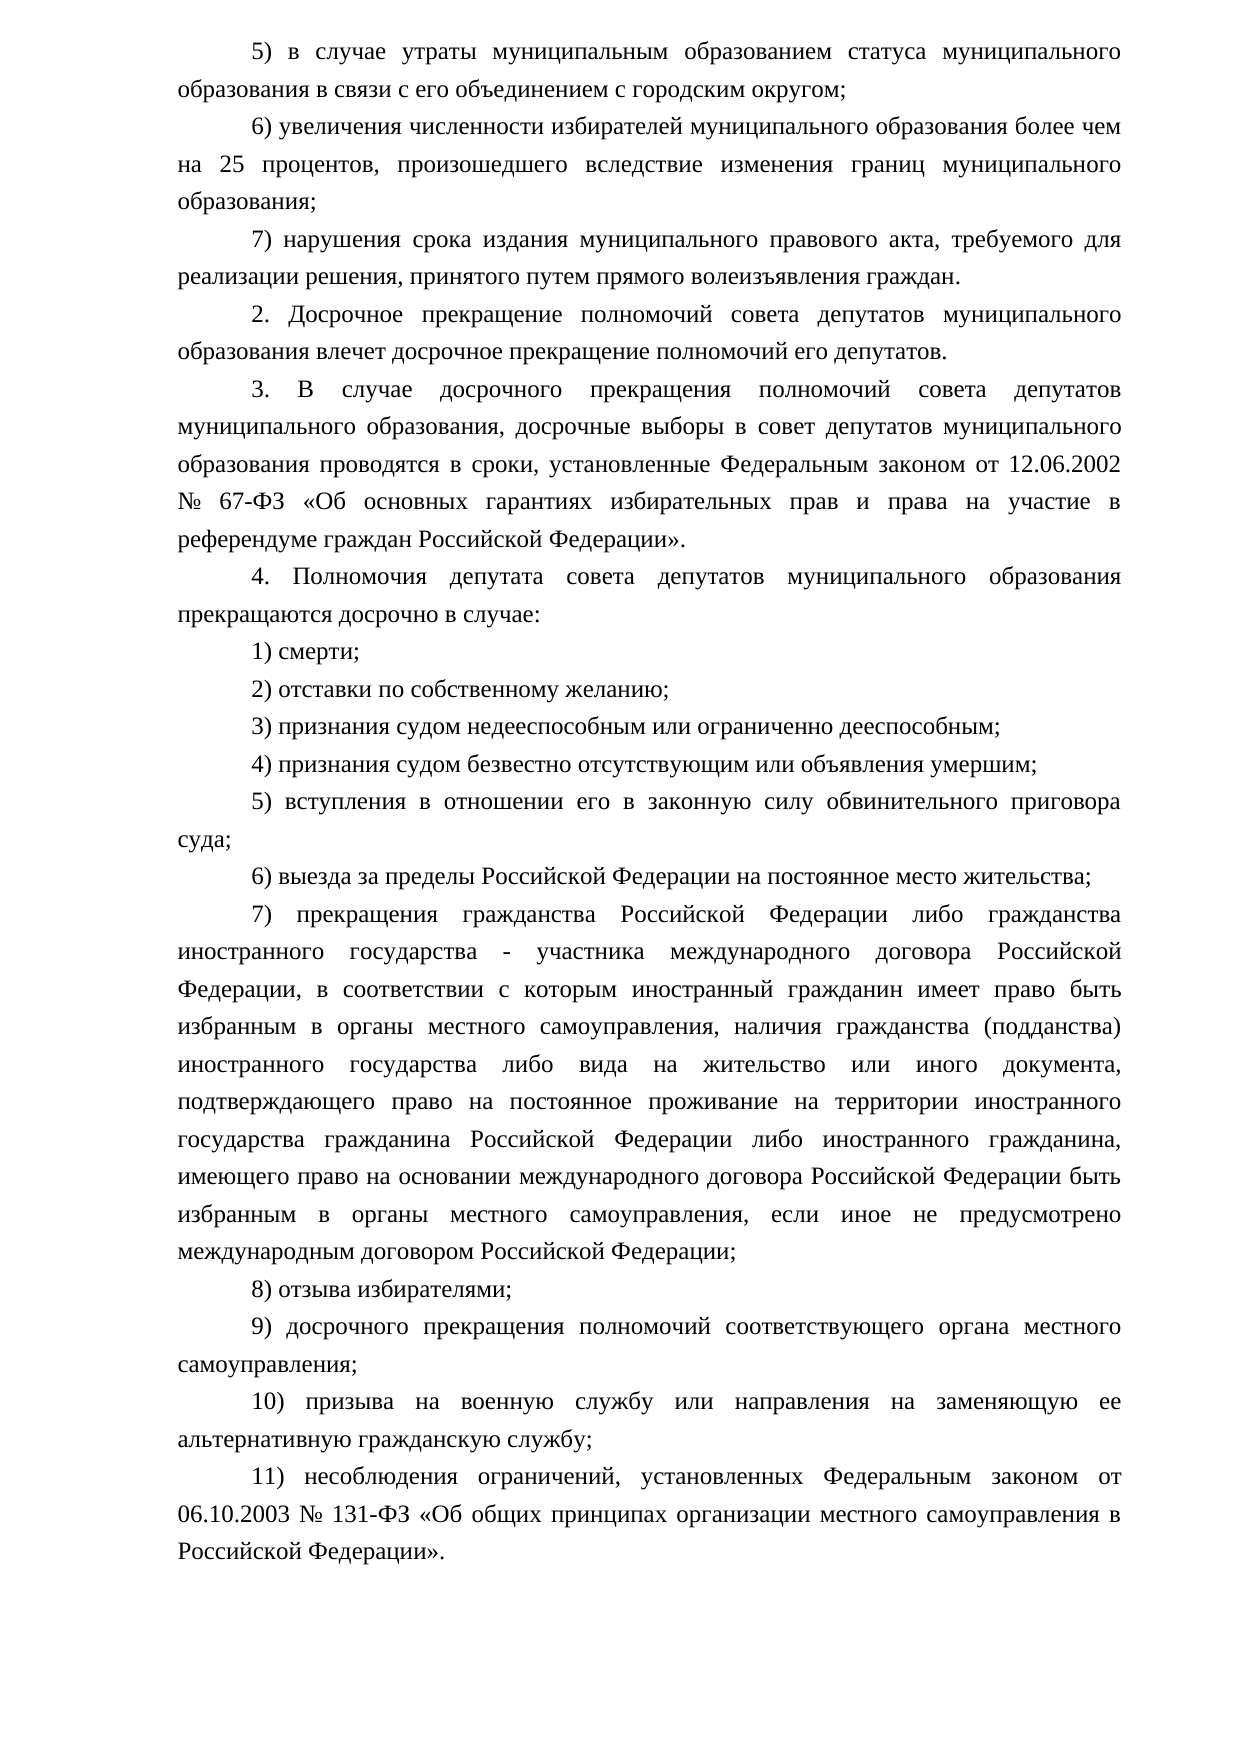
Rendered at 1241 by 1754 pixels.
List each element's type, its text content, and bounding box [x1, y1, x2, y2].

text 5) в случае утраты муниципальным образованием статуса муниципального образования в связи с его объединением с городским округом; [177, 29, 1122, 104]
text 3) признания судом недееспособным или ограниченно дееспособным; [177, 704, 1122, 742]
text 11) несоблюдения ограничений, установленных Федеральным законом от 06.10.2003 № 131-ФЗ «Об общих принципах организации местного самоуправления в Российской Федерации». [177, 1454, 1122, 1567]
text 7) прекращения гражданства Российской Федерации либо гражданства иностранного государства - участника международного договора Российской Федерации, в соответствии с которым иностранный гражданин имеет право быть избранным в органы местного самоуправления, наличия гражданства (подданства) иностранного государства либо вида на жительство или иного документа, подтверждающего право на постоянное проживание на территории иностранного государства гражданина Российской Федерации либо иностранного гражданина, имеющего право на основании международного договора Российской Федерации быть избранным в органы местного самоуправления, если иное не предусмотрено международным договором Российской Федерации; [177, 892, 1122, 1267]
text 3. В случае досрочного прекращения полномочий совета депутатов муниципального образования, досрочные выборы в совет депутатов муниципального образования проводятся в сроки, установленные Федеральным законом от 12.06.2002 № 67-ФЗ «Об основных гарантиях избирательных прав и права на участие в референдуме граждан Российской Федерации». [177, 367, 1122, 554]
text 9) досрочного прекращения полномочий соответствующего органа местного самоуправления; [177, 1304, 1122, 1379]
text 4. Полномочия депутата совета депутатов муниципального образования прекращаются досрочно в случае: [177, 554, 1122, 629]
text 4) признания судом безвестно отсутствующим или объявления умершим; [177, 742, 1122, 779]
text 6) увеличения численности избирателей муниципального образования более чем на 25 процентов, произошедшего вследствие изменения границ муниципального образования; [177, 104, 1122, 217]
text 2) отставки по собственному желанию; [177, 667, 1122, 704]
text 8) отзыва избирателями; [177, 1267, 1122, 1304]
text 7) нарушения срока издания муниципального правового акта, требуемого для реализации решения, принятого путем прямого волеизъявления граждан. [177, 217, 1122, 292]
text 2. Досрочное прекращение полномочий совета депутатов муниципального образования влечет досрочное прекращение полномочий его депутатов. [177, 292, 1122, 367]
text 1) смерти; [177, 629, 1122, 667]
text 5) вступления в отношении его в законную силу обвинительного приговора суда; [177, 779, 1122, 854]
text 10) призыва на военную службу или направления на заменяющую ее альтернативную гражданскую службу; [177, 1379, 1122, 1454]
text 6) выезда за пределы Российской Федерации на постоянное место жительства; [177, 854, 1122, 892]
